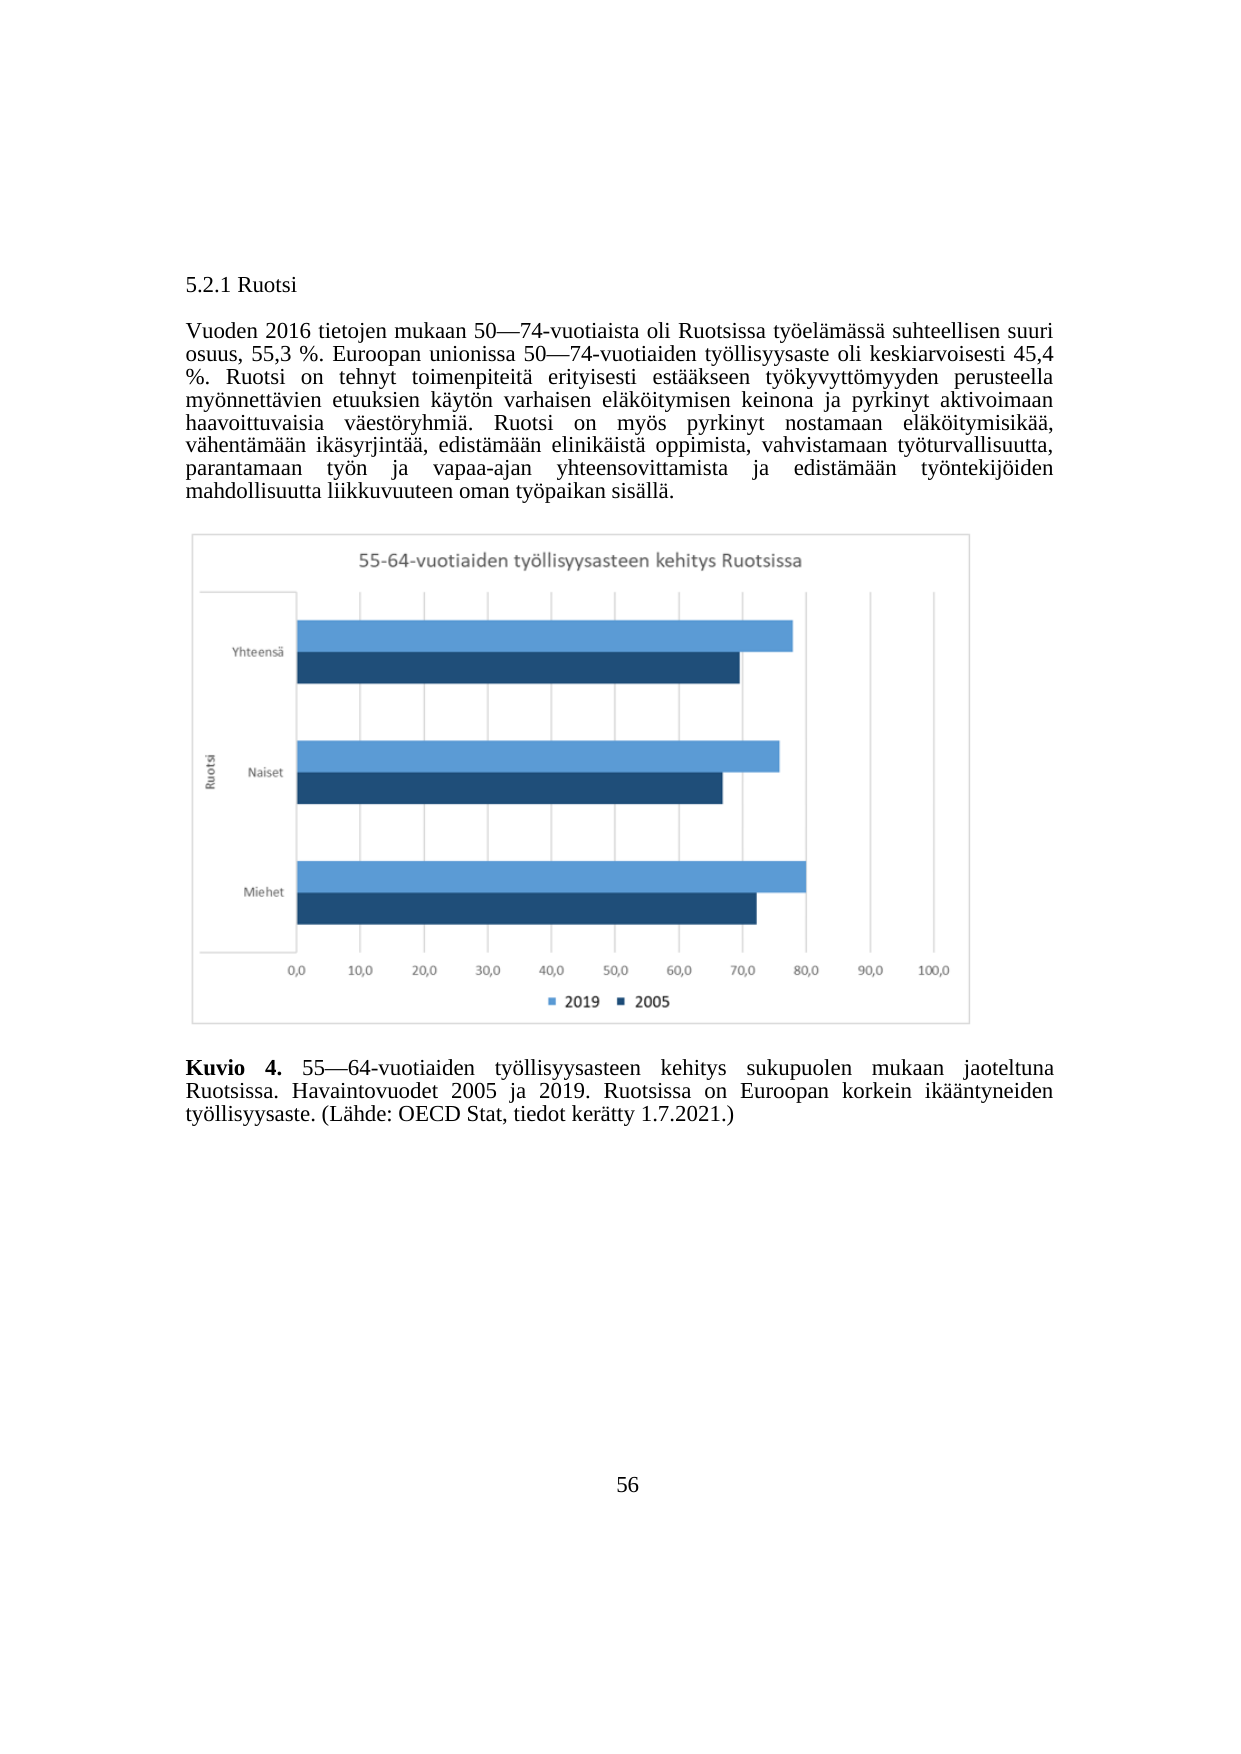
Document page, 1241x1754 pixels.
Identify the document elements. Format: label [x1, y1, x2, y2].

picture [185, 526, 978, 1031]
